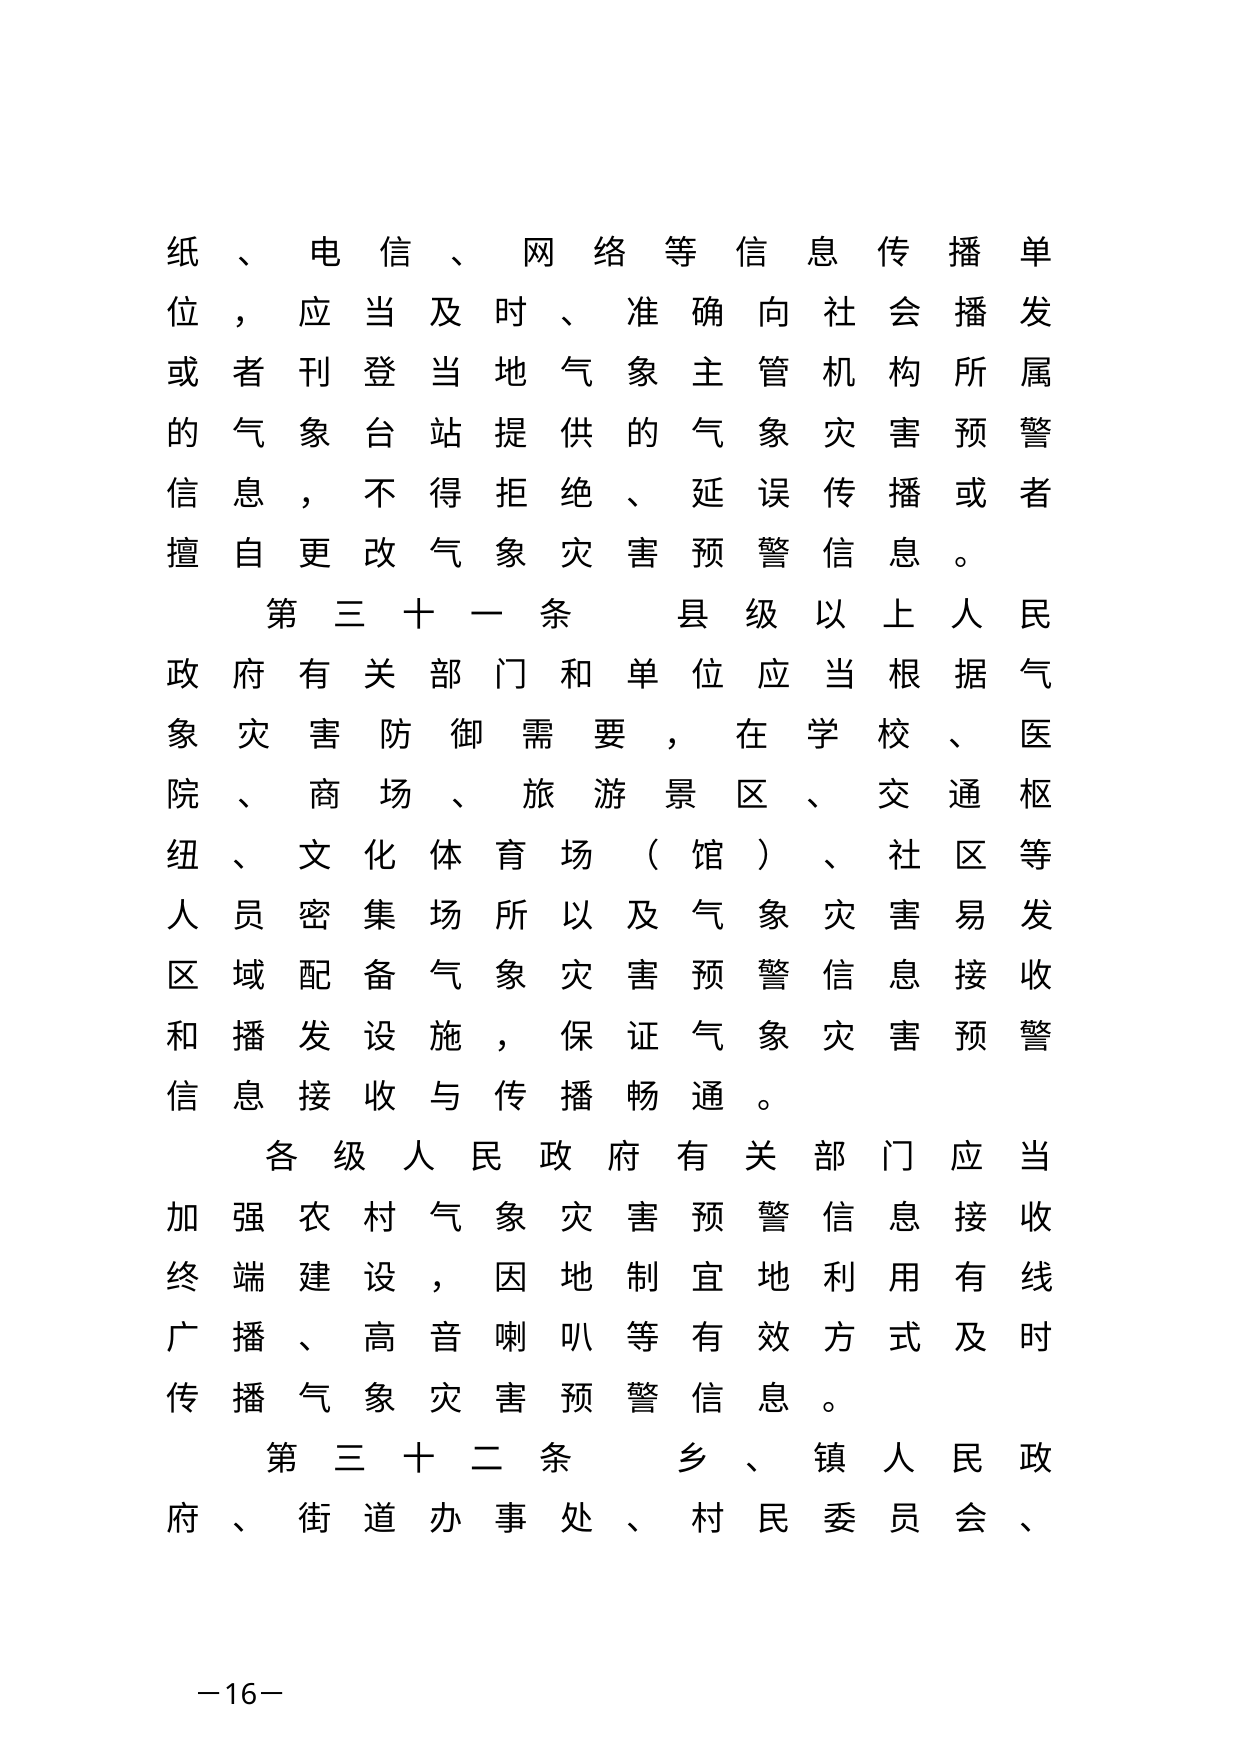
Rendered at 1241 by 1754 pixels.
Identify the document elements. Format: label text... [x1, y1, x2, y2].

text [167, 1426, 1085, 1546]
text 各级人民政府有关部门应当加强农村气象灾害预警信息接收终端建设，因地制宜地利用有线广播、高音喇叭等有效方式及时传播气象灾害预警信息。 [167, 1124, 1085, 1426]
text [167, 219, 1085, 581]
text 第三十一条 县级以上人民政府有关部门和单位应当根据气象灾害防御需要，在学校、医院、商场、旅游景区、交通枢纽、文化体育场（馆）、社区等人员密集场所以及气象灾害易发区域配备气象灾害预警信息接收和播发设施，保证气象灾害预警信息接收与传播畅通。 [167, 581, 1085, 1124]
